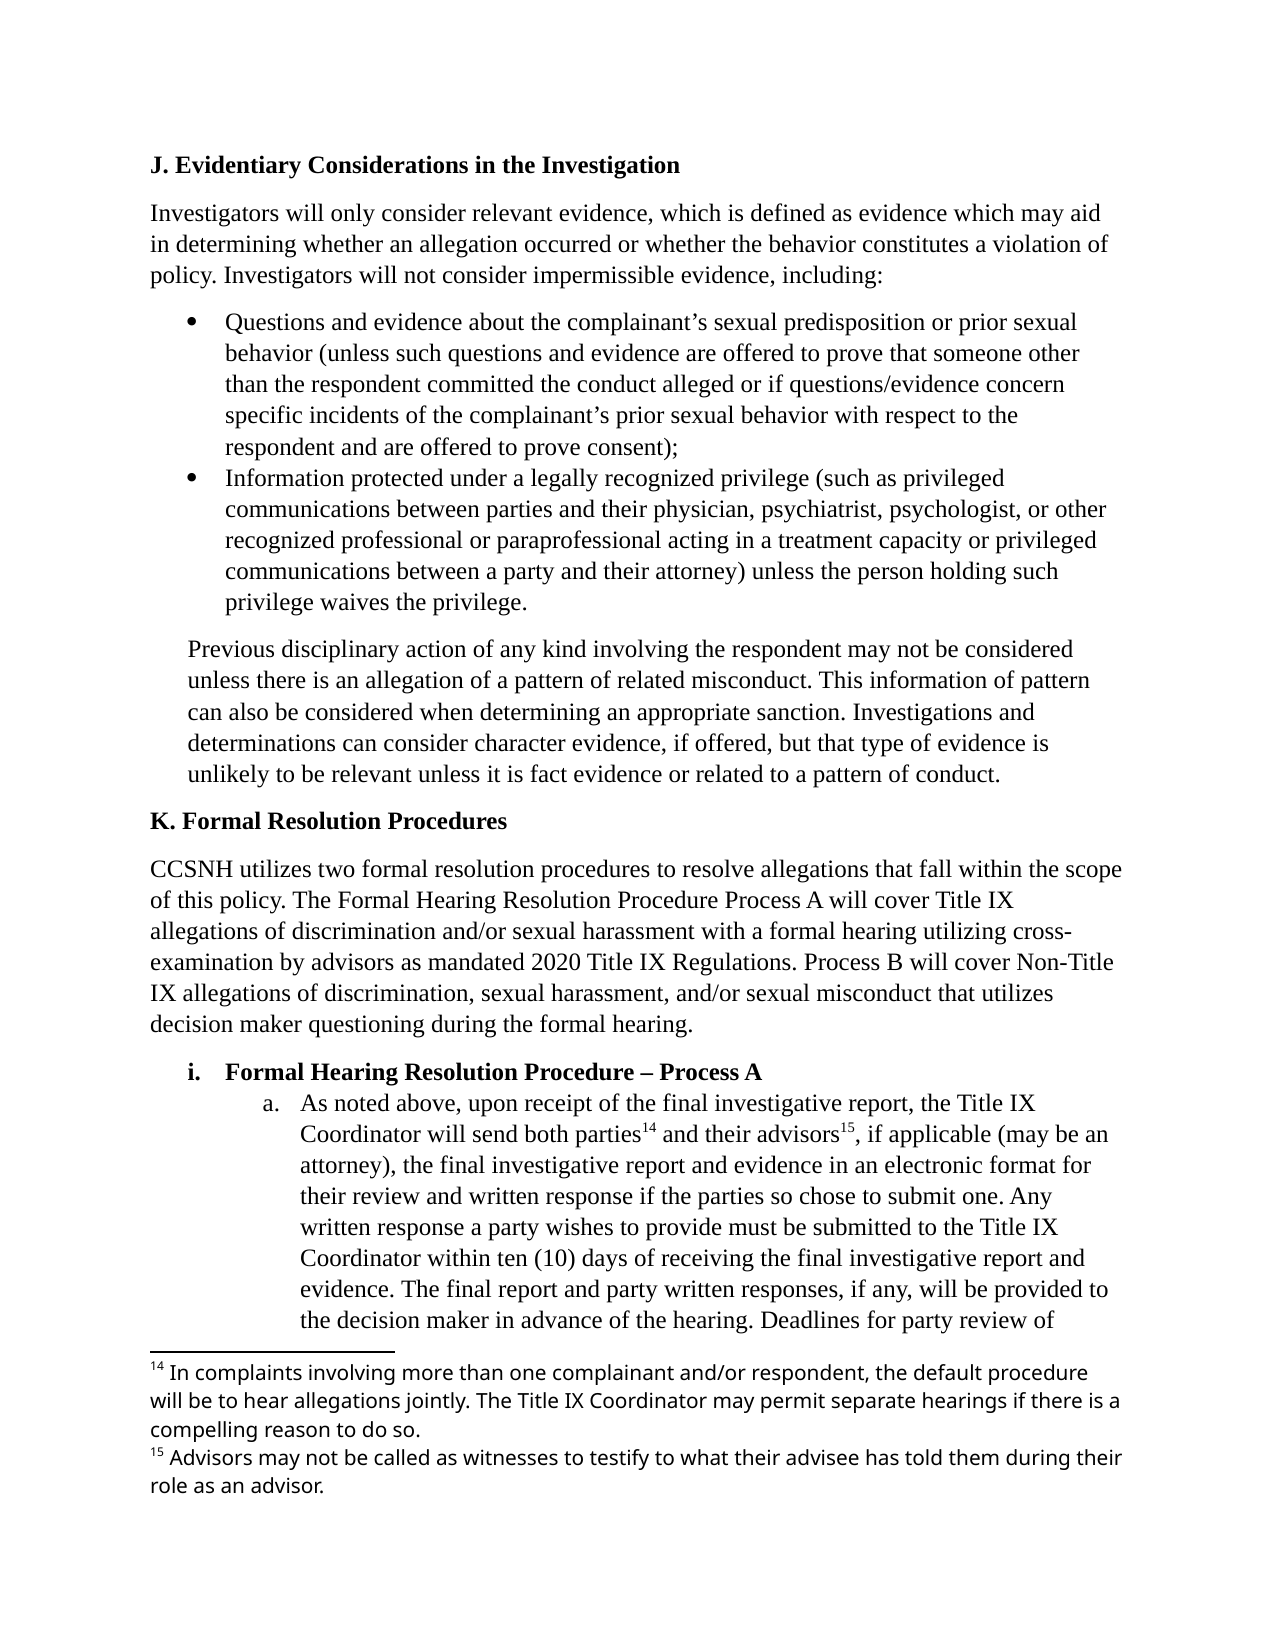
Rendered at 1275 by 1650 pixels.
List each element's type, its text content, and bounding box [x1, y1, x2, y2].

text Investigators will only consider relevant evidence, which is defined as evidence which may aid in determining whether an allegation occurred or whether the behavior constitutes a violation of policy. Investigators will not consider impermissible evidence, including: [150, 198, 1125, 288]
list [262, 1088, 1125, 1334]
list Information protected under a legally recognized privilege (such as privileged communications between parties and their physician, psychiatrist, psychologist, or other recognized professional or paraprofessional acting in a treatment capacity or privileged communications between a party and their attorney) unless the person holding such privilege waives the privilege. [187, 463, 1125, 616]
text J. Evidentiary Considerations in the Investigation [150, 150, 1125, 179]
text CCSNH utilizes two formal resolution procedures to resolve allegations that fall within the scope of this policy. The Formal Hearing Resolution Procedure Process A will cover Title IX allegations of discrimination and/or sexual harassment with a formal hearing utilizing cross-examination by advisors as mandated 2020 Title IX Regulations. Process B will cover Non-Title IX allegations of discrimination, sexual harassment, and/or sexual misconduct that utilizes decision maker questioning during the formal hearing. [150, 854, 1125, 1038]
text Previous disciplinary action of any kind involving the respondent may not be considered unless there is an allegation of a pattern of related misconduct. This information of pattern can also be considered when determining an appropriate sanction. Investigations and determinations can consider character evidence, if offered, but that type of evidence is unlikely to be relevant unless it is fact evidence or related to a pattern of conduct. [187, 634, 1125, 787]
text K. Formal Resolution Procedures [150, 806, 1125, 835]
list Questions and evidence about the complainant’s sexual predisposition or prior sexual behavior (unless such questions and evidence are offered to prove that someone other than the respondent committed the conduct alleged or if questions/evidence concern specific incidents of the complainant’s prior sexual behavior with respect to the respondent and are offered to prove consent); [187, 307, 1125, 460]
list Formal Hearing Resolution Procedure – Process A [187, 1057, 1125, 1086]
